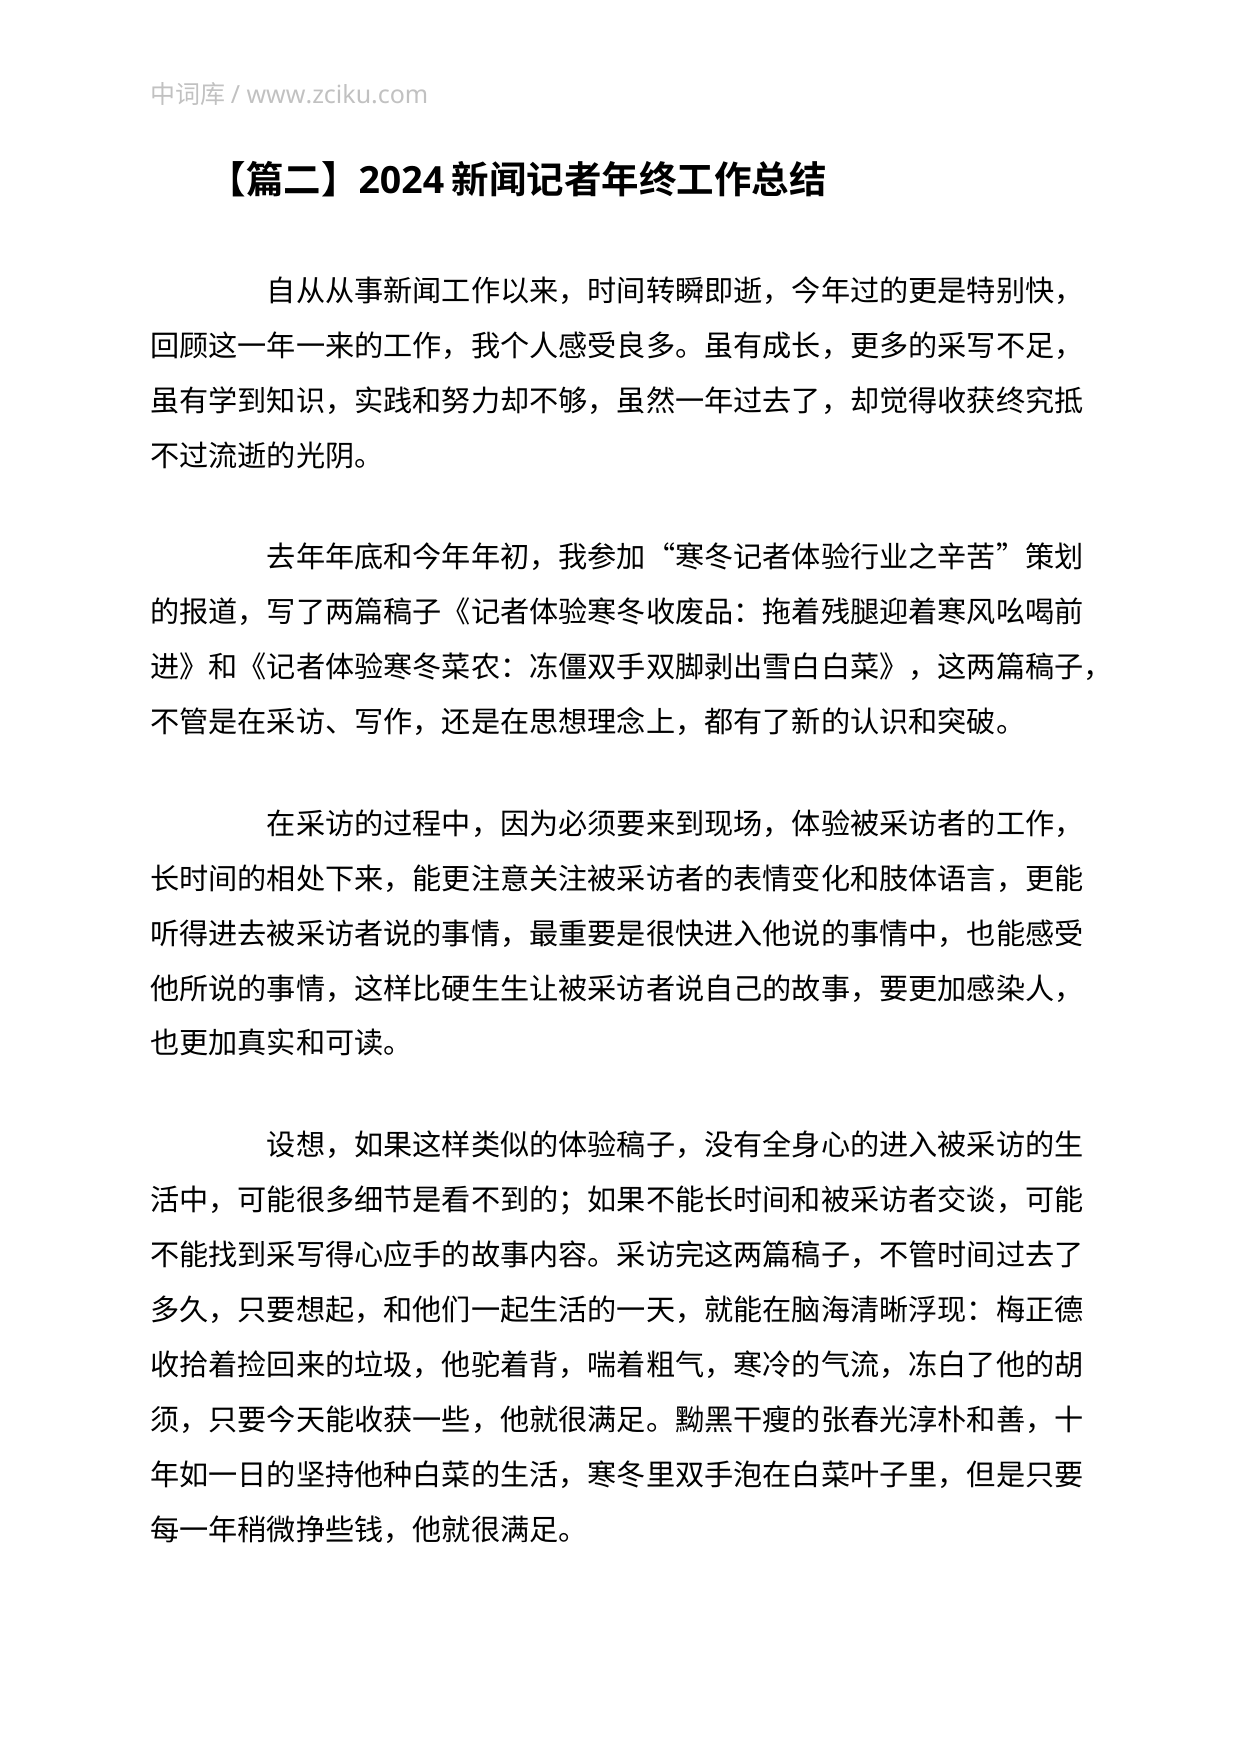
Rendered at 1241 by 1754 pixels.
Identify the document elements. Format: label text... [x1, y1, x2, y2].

text 【篇二】2024新闻记者年终工作总结 [150, 150, 1090, 204]
text 设想，如果这样类似的体验稿子，没有全身心的进入被采访的生活中，可能很多细节是看不到的；如果不能长时间和被采访者交谈，可能不能找到采写得心应手的故事内容。采访完这两篇稿子，不管时间过去了多久，只要想起，和他们一起生活的一天，就能在脑海清晰浮现：梅正德收拾着捡回来的垃圾，他驼着背，喘着粗气，寒冷的气流，冻白了他的胡须，只要今天能收获一些，他就很满足。黝黑干瘦的张春光淳朴和善，十年如一日的坚持他种白菜的生活，寒冬里双手泡在白菜叶子里，但是只要每一年稍微挣些钱，他就很满足。 [150, 1122, 1090, 1548]
text 在采访的过程中，因为必须要来到现场，体验被采访者的工作，长时间的相处下来，能更注意关注被采访者的表情变化和肢体语言，更能听得进去被采访者说的事情，最重要是很快进入他说的事情中，也能感受他所说的事情，这样比硬生生让被采访者说自己的故事，要更加感染人，也更加真实和可读。 [150, 801, 1090, 1062]
text 自从从事新闻工作以来，时间转瞬即逝，今年过的更是特别快，回顾这一年一来的工作，我个人感受良多。虽有成长，更多的采写不足，虽有学到知识，实践和努力却不够，虽然一年过去了，却觉得收获终究抵不过流逝的光阴。 [150, 268, 1090, 474]
text 去年年底和今年年初，我参加“寒冬记者体验行业之辛苦”策划的报道，写了两篇稿子《记者体验寒冬收废品：拖着残腿迎着寒风吆喝前进》和《记者体验寒冬菜农：冻僵双手双脚剥出雪白白菜》，这两篇稿子，不管是在采访、写作，还是在思想理念上，都有了新的认识和突破。 [150, 534, 1090, 741]
